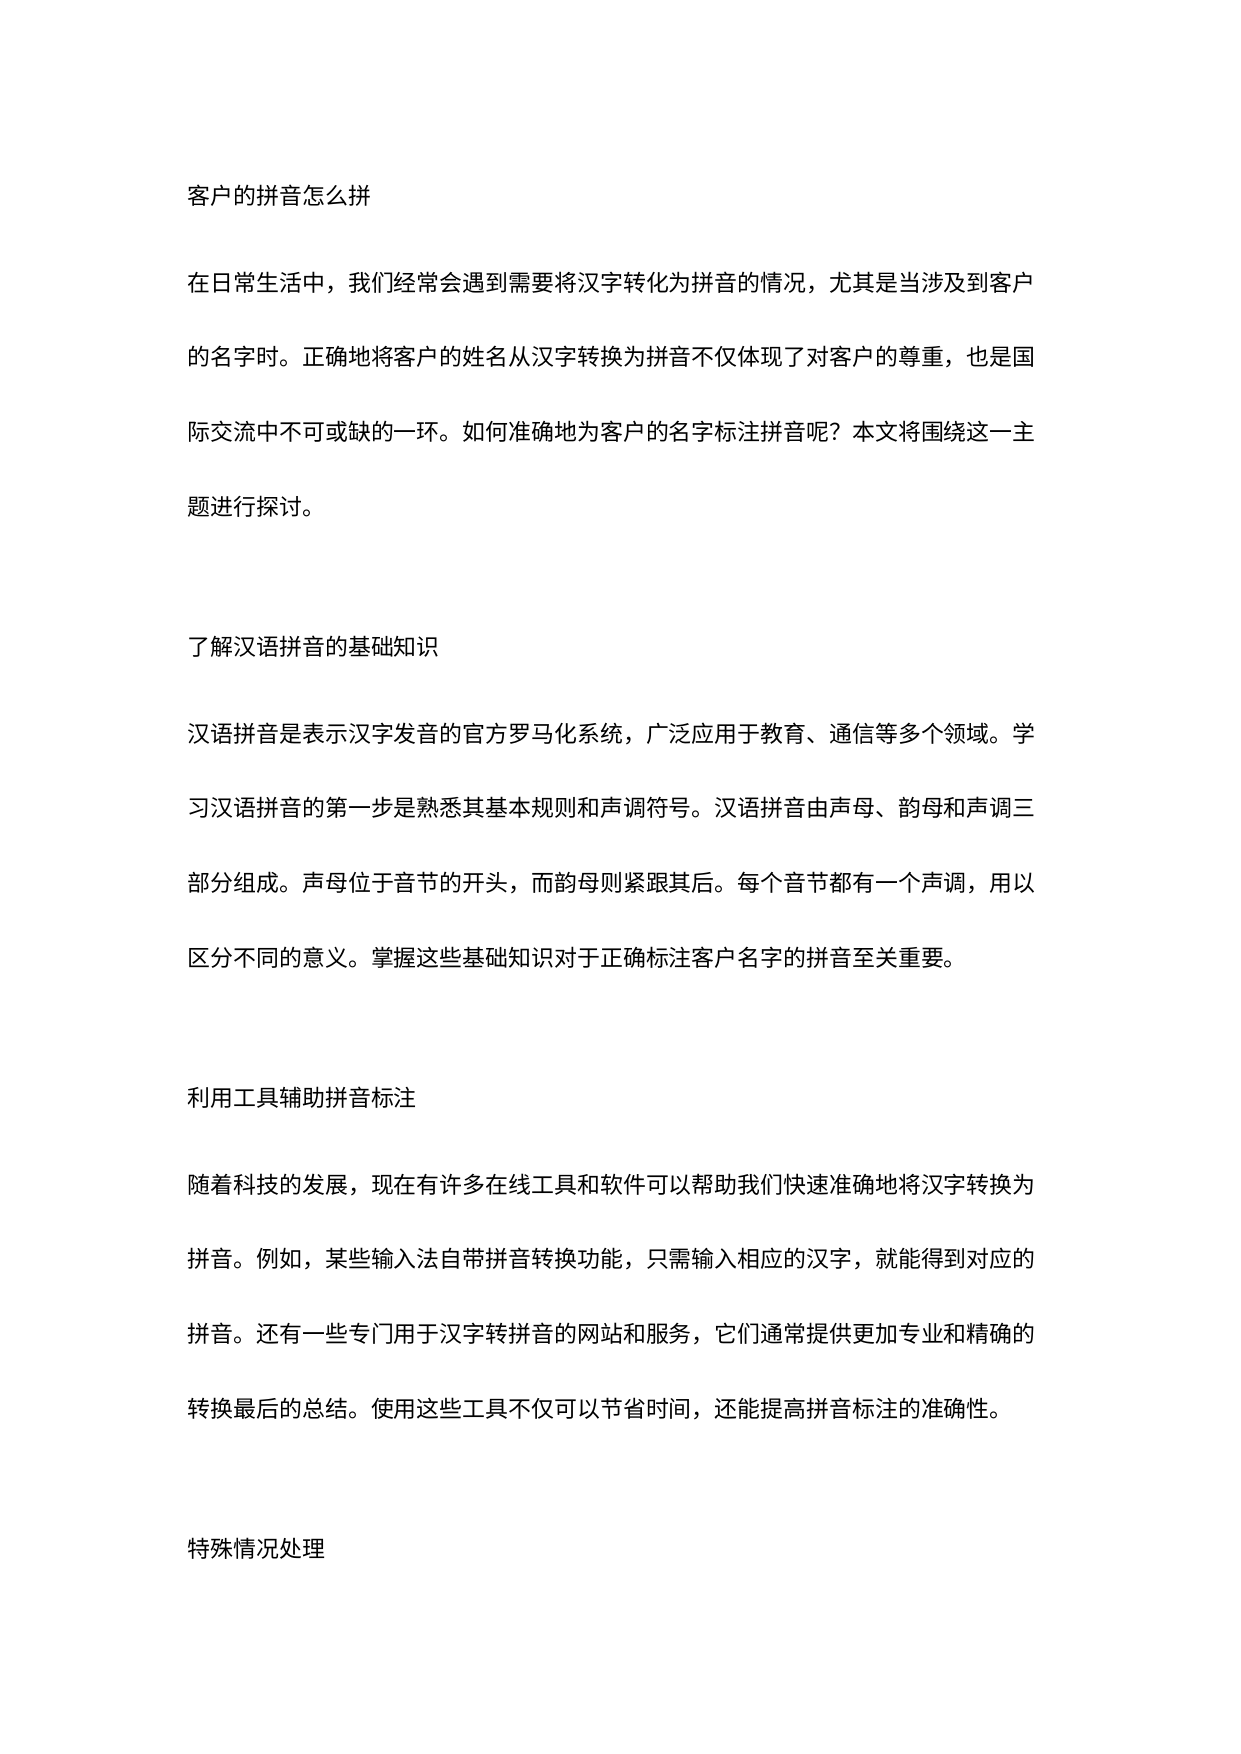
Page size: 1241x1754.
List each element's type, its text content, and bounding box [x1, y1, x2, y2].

text 利用工具辅助拼音标注 [187, 1064, 1053, 1129]
text 特殊情况处理 [187, 1515, 1053, 1580]
text 客户的拼音怎么拼 [187, 162, 1053, 227]
text 汉语拼音是表示汉字发音的官方罗马化系统，广泛应用于教育、通信等多个领域。学习汉语拼音的第一步是熟悉其基本规则和声调符号。汉语拼音由声母、韵母和声调三部分组成。声母位于音节的开头，而韵母则紧跟其后。每个音节都有一个声调，用以区分不同的意义。掌握这些基础知识对于正确标注客户名字的拼音至关重要。 [187, 699, 1053, 989]
text 在日常生活中，我们经常会遇到需要将汉字转化为拼音的情况，尤其是当涉及到客户的名字时。正确地将客户的姓名从汉字转换为拼音不仅体现了对客户的尊重，也是国际交流中不可或缺的一环。如何准确地为客户的名字标注拼音呢？本文将围绕这一主题进行探讨。 [187, 248, 1053, 538]
text 随着科技的发展，现在有许多在线工具和软件可以帮助我们快速准确地将汉字转换为拼音。例如，某些输入法自带拼音转换功能，只需输入相应的汉字，就能得到对应的拼音。还有一些专门用于汉字转拼音的网站和服务，它们通常提供更加专业和精确的转换最后的总结。使用这些工具不仅可以节省时间，还能提高拼音标注的准确性。 [187, 1151, 1053, 1440]
text 了解汉语拼音的基础知识 [187, 613, 1053, 678]
